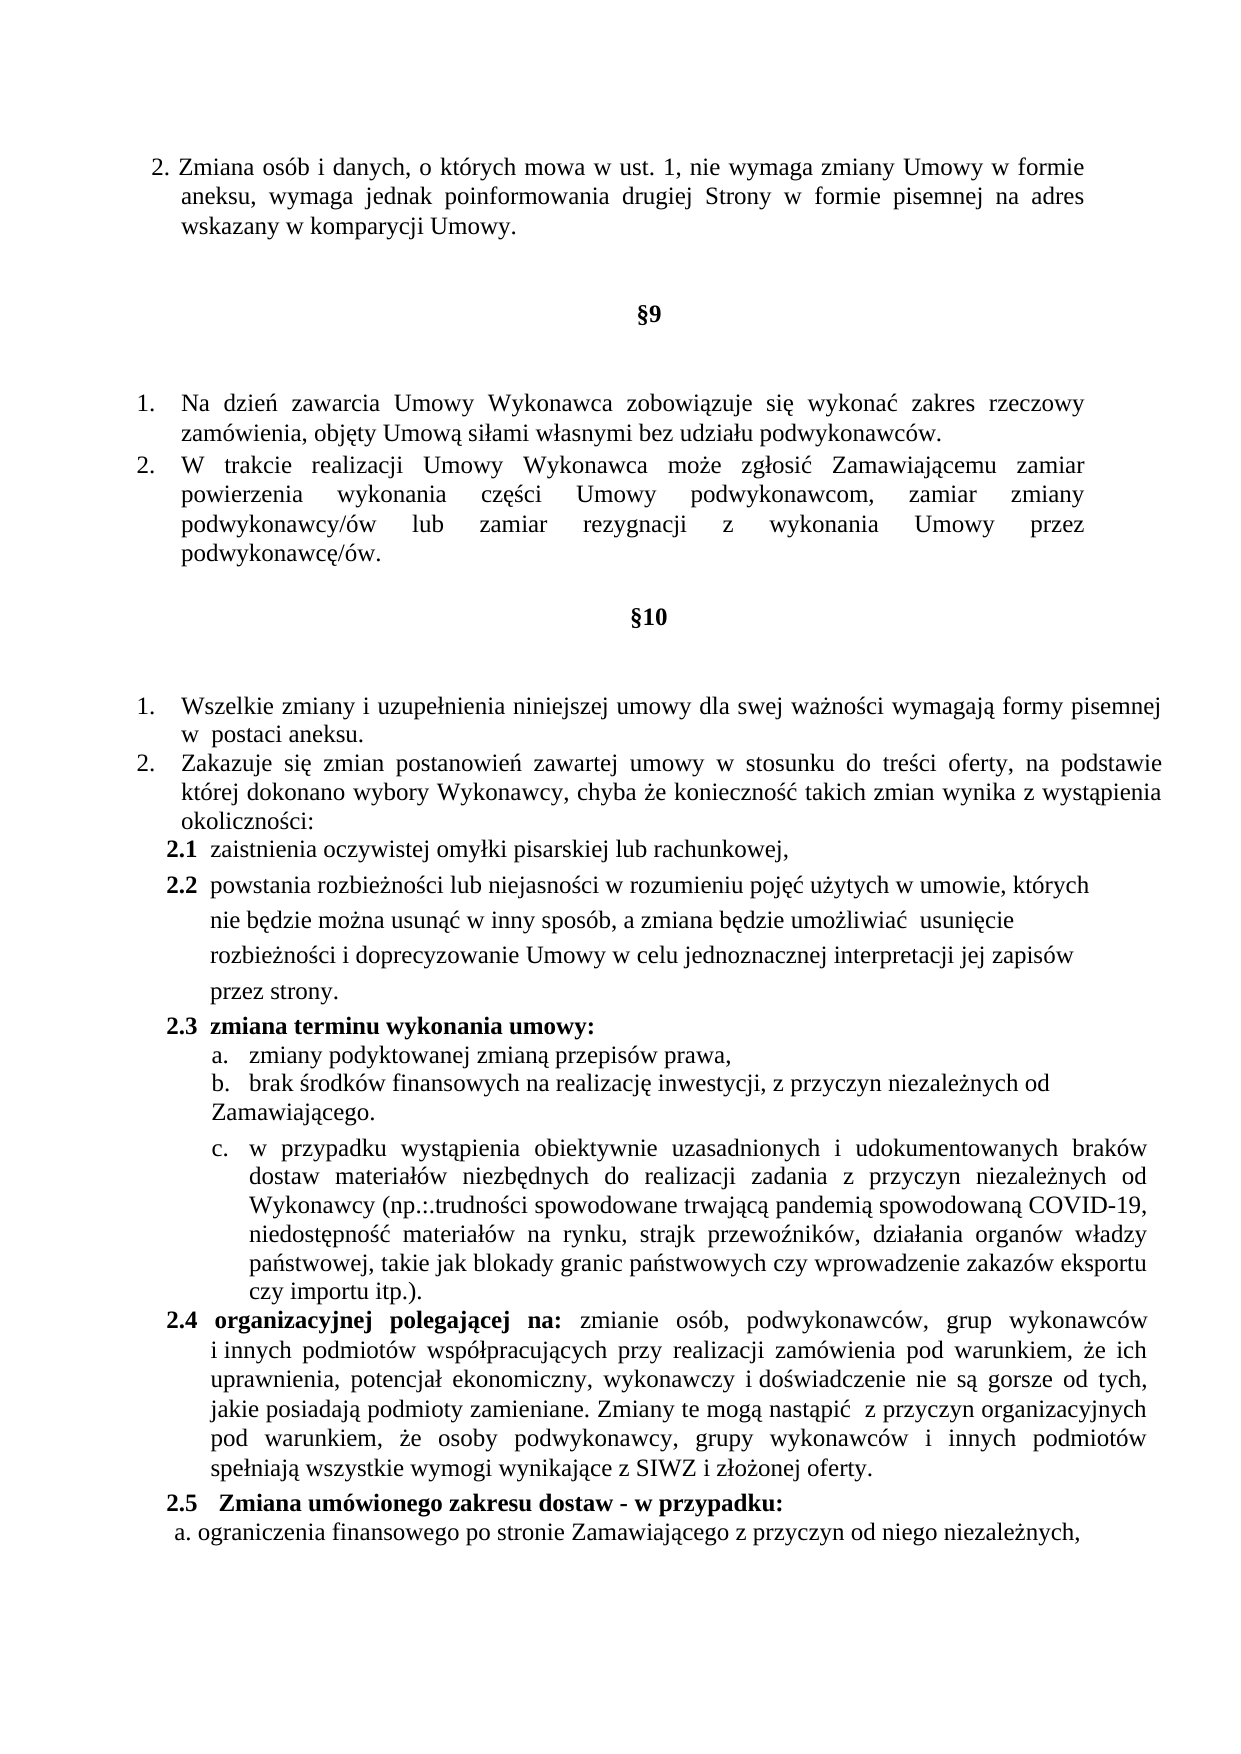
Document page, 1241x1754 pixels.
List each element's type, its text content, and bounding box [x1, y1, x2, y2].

text 2.4 organizacyjnej polegającej na: zmianie osób, podwykonawców, grup wykonawców i innych podmiotów współpracujących przy realizacji zamówienia pod warunkiem, że ich uprawnienia, potencjał ekonomiczny, wykonawczy i doświadczenie nie są gorsze od tych, jakie posiadają podmioty zamieniane. Zmiany te mogą nastąpić z przyczyn organizacyjnych pod warunkiem, że osoby podwykonawcy, grupy wykonawców i innych podmiotów spełniają wszystkie wymogi wynikające z SIWZ i złożonej oferty. [166, 1305, 1148, 1482]
list Na dzień zawarcia Umowy Wykonawca zobowiązuje się wykonać zakres rzeczowy zamówienia, objęty Umową siłami własnymi bez udziału podwykonawców. [136, 388, 1085, 446]
list zmiana terminu wykonania umowy: [166, 1011, 1163, 1040]
list Zakazuje się zmian postanowień zawartej umowy w stosunku do treści oferty, na podstawie której dokonano wybory Wykonawcy, chyba że konieczność takich zmian wynika z wystąpienia okoliczności: [136, 748, 1163, 834]
text rozbieżności i doprecyzowanie Umowy w celu jednoznacznej interpretacji jej zapisów [166, 940, 1163, 969]
list zmiany podyktowanej zmianą przepisów prawa, [211, 1040, 1148, 1068]
list brak środków finansowych na realizację inwestycji, z przyczyn niezależnych od [211, 1068, 1148, 1097]
list §9 [213, 299, 1085, 328]
text 2.2 powstania rozbieżności lub niejasności w rozumieniu pojęć użytych w umowie, których [166, 870, 1163, 898]
list §10 [212, 602, 1085, 631]
text 2.1 zaistnienia oczywistej omyłki pisarskiej lub rachunkowej, [166, 834, 1163, 863]
text nie będzie można usunąć w inny sposób, a zmiana będzie umożliwiać usunięcie [166, 905, 1163, 934]
list Zmiana umówionego zakresu dostaw - w przypadku: [166, 1488, 1148, 1517]
text 2. Zmiana osób i danych, o których mowa w ust. 1, nie wymaga zmiany Umowy w formie aneksu, wymaga jednak poinformowania drugiej Strony w formie pisemnej na adres wskazany w komparycji Umowy. [151, 152, 1085, 240]
list w przypadku wystąpienia obiektywnie uzasadnionych i udokumentowanych braków dostaw materiałów niezbędnych do realizacji zadania z przyczyn niezależnych od Wykonawcy (np.:.trudności spowodowane trwającą pandemią spowodowaną COVID-19, niedostępność materiałów na rynku, strajk przewoźników, działania organów władzy państwowej, takie jak blokady granic państwowych czy wprowadzenie zakazów eksportu czy importu itp.). [211, 1133, 1148, 1305]
text przez strony. [166, 976, 1163, 1004]
text Zamawiającego. [130, 1097, 1148, 1126]
text a. ograniczenia finansowego po stronie Zamawiającego z przyczyn od niego niezależnych, [174, 1517, 1148, 1546]
list W trakcie realizacji Umowy Wykonawca może zgłosić Zamawiającemu zamiar powierzenia wykonania części Umowy podwykonawcom, zamiar zmiany podwykonawcy/ów lub zamiar rezygnacji z wykonania Umowy przez podwykonawcę/ów. [136, 450, 1085, 567]
list Wszelkie zmiany i uzupełnienia niniejszej umowy dla swej ważności wymagają formy pisemnej w postaci aneksu. [136, 691, 1163, 748]
